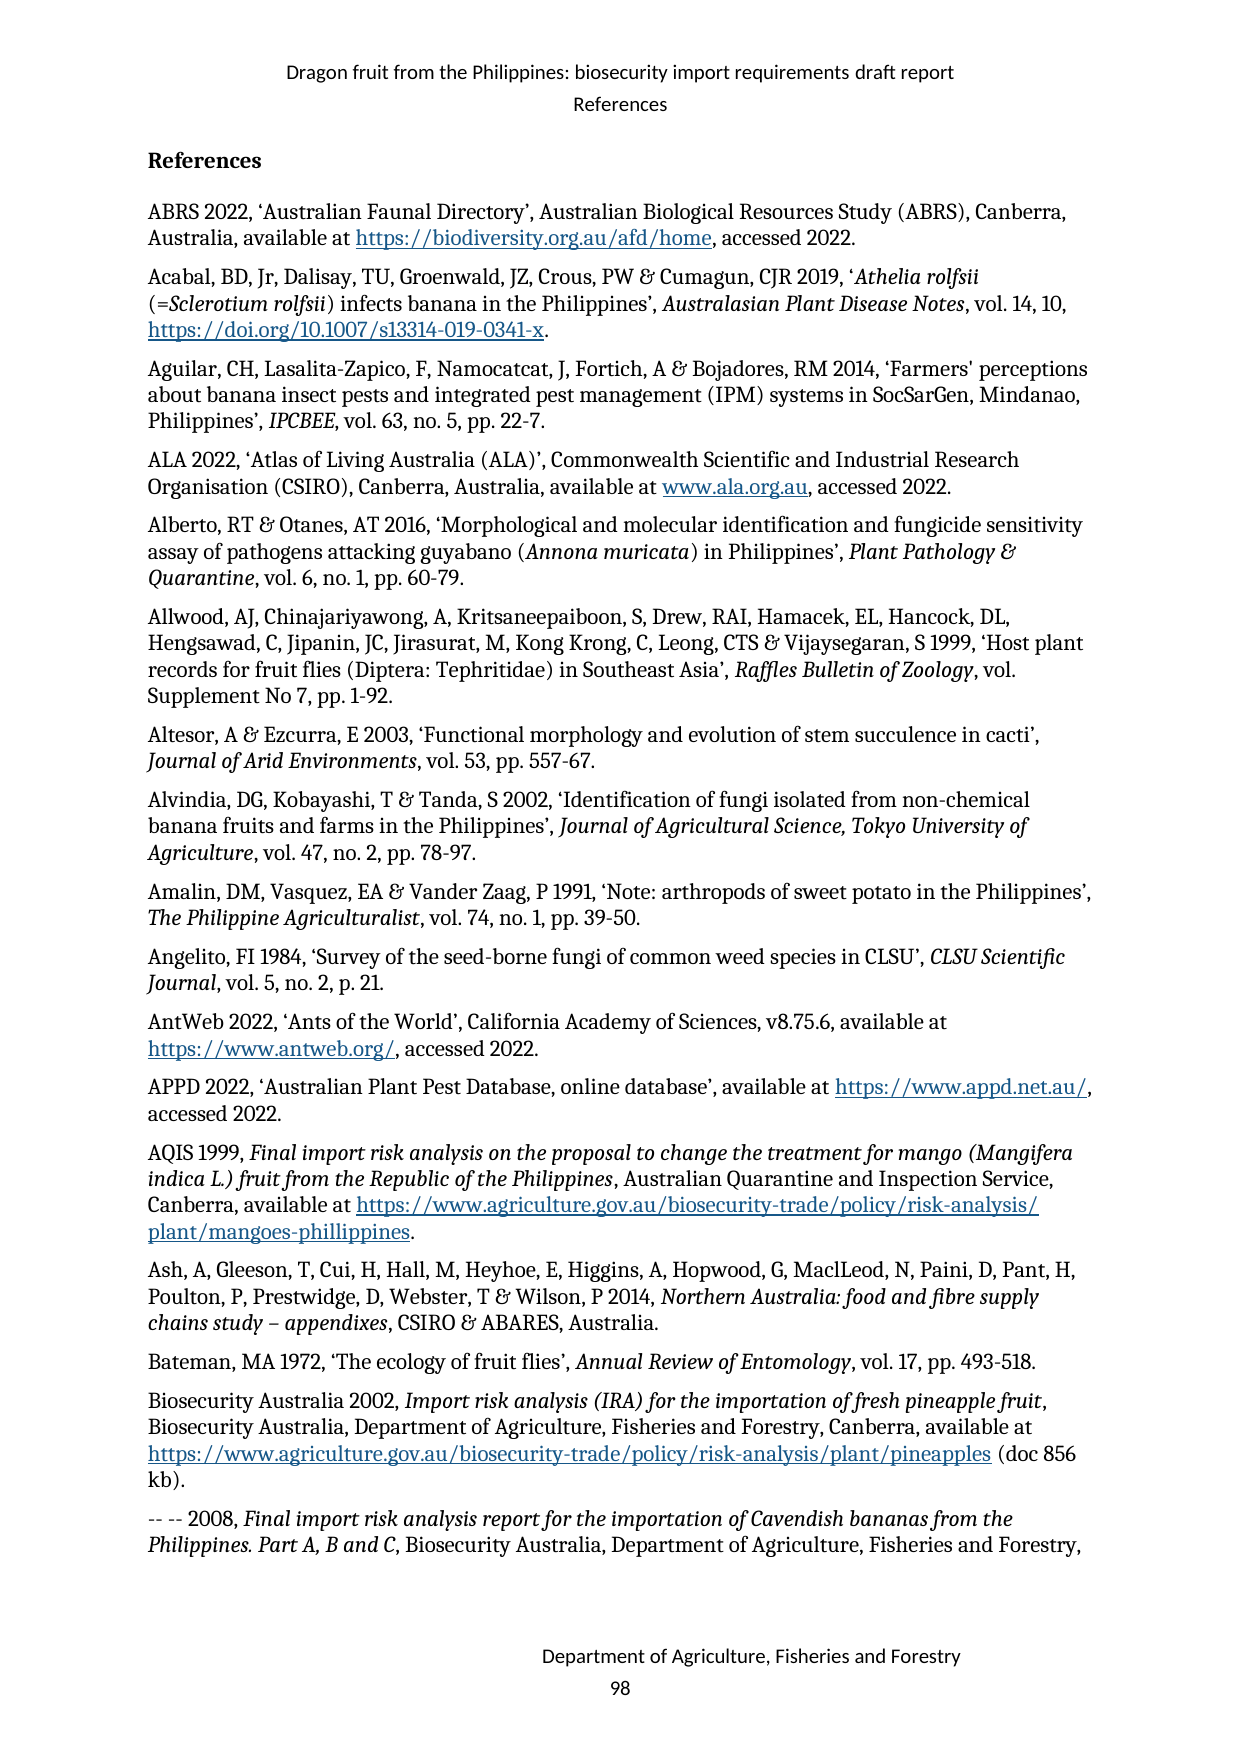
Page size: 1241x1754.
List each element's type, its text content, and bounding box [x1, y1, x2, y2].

text Angelito, FI 1984, ‘Survey of the seed-borne fungi of common weed species in CLSU’, CLSU Scientific Journal, vol. 5, no. 2, p. 21. [148, 944, 1092, 996]
text ABRS 2022, ‘Australian Faunal Directory’, Australian Biological Resources Study (ABRS), Canberra, Australia, available at https://biodiversity.org.au/afd/home, accessed 2022. [148, 199, 1092, 251]
text AntWeb 2022, ‘Ants of the World’, California Academy of Sciences, v8.75.6, available at https://www.antweb.org/, accessed 2022. [148, 1009, 1092, 1062]
text Altesor, A & Ezcurra, E 2003, ‘Functional morphology and evolution of stem succulence in cacti’, Journal of Arid Environments, vol. 53, pp. 557-67. [148, 722, 1092, 774]
text Biosecurity Australia 2002, Import risk analysis (IRA) for the importation of fresh pineapple fruit, Biosecurity Australia, Department of Agriculture, Fisheries and Forestry, Canberra, available at https://www.agriculture.gov.au/biosecurity-trade/policy/risk-analysis/plant/pineapples (doc 856 kb). [148, 1388, 1092, 1493]
text Alvindia, DG, Kobayashi, T & Tanda, S 2002, ‘Identification of fungi isolated from non-chemical banana fruits and farms in the Philippines’, Journal of Agricultural Science, Tokyo University of Agriculture, vol. 47, no. 2, pp. 78-97. [148, 787, 1092, 866]
text Acabal, BD, Jr, Dalisay, TU, Groenwald, JZ, Crous, PW & Cumagun, CJR 2019, ‘Athelia rolfsii (=Sclerotium rolfsii) infects banana in the Philippines’, Australasian Plant Disease Notes, vol. 14, 10, https://doi.org/10.1007/s13314-019-0341-x. [148, 264, 1092, 343]
text ALA 2022, ‘Atlas of Living Australia (ALA)’, Commonwealth Scientific and Industrial Research Organisation (CSIRO), Canberra, Australia, available at www.ala.org.au, accessed 2022. [148, 447, 1092, 500]
text Allwood, AJ, Chinajariyawong, A, Kritsaneepaiboon, S, Drew, RAI, Hamacek, EL, Hancock, DL, Hengsawad, C, Jipanin, JC, Jirasurat, M, Kong Krong, C, Leong, CTS & Vijaysegaran, S 1999, ‘Host plant records for fruit flies (Diptera: Tephritidae) in Southeast Asia’, Raffles Bulletin of Zoology, vol. Supplement No 7, pp. 1-92. [148, 604, 1092, 709]
text Amalin, DM, Vasquez, EA & Vander Zaag, P 1991, ‘Note: arthropods of sweet potato in the Philippines’, The Philippine Agriculturalist, vol. 74, no. 1, pp. 39-50. [148, 878, 1092, 931]
text Bateman, MA 1972, ‘The ecology of fruit flies’, Annual Review of Entomology, vol. 17, pp. 493-518. [148, 1349, 1092, 1375]
text Alberto, RT & Otanes, AT 2016, ‘Morphological and molecular identification and fungicide sensitivity assay of pathogens attacking guyabano (Annona muricata) in Philippines’, Plant Pathology & Quarantine, vol. 6, no. 1, pp. 60-79. [148, 512, 1092, 591]
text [148, 1506, 1092, 1558]
text APPD 2022, ‘Australian Plant Pest Database, online database’, available at https://www.appd.net.au/, accessed 2022. [148, 1074, 1092, 1127]
text Aguilar, CH, Lasalita-Zapico, F, Namocatcat, J, Fortich, A & Bojadores, RM 2014, ‘Farmers' perceptions about banana insect pests and integrated pest management (IPM) systems in SocSarGen, Mindanao, Philippines’, IPCBEE, vol. 63, no. 5, pp. 22-7. [148, 356, 1092, 434]
text AQIS 1999, Final import risk analysis on the proposal to change the treatment for mango (Mangifera indica L.) fruit from the Republic of the Philippines, Australian Quarantine and Inspection Service, Canberra, available at https://www.agriculture.gov.au/biosecurity-trade/policy/risk-analysis/plant/mangoes-phillippines. [148, 1139, 1092, 1245]
text Ash, A, Gleeson, T, Cui, H, Hall, M, Heyhoe, E, Higgins, A, Hopwood, G, MaclLeod, N, Paini, D, Pant, H, Poulton, P, Prestwidge, D, Webster, T & Wilson, P 2014, Northern Australia: food and fibre supply chains study – appendixes, CSIRO & ABARES, Australia. [148, 1257, 1092, 1336]
text References [148, 148, 1092, 174]
